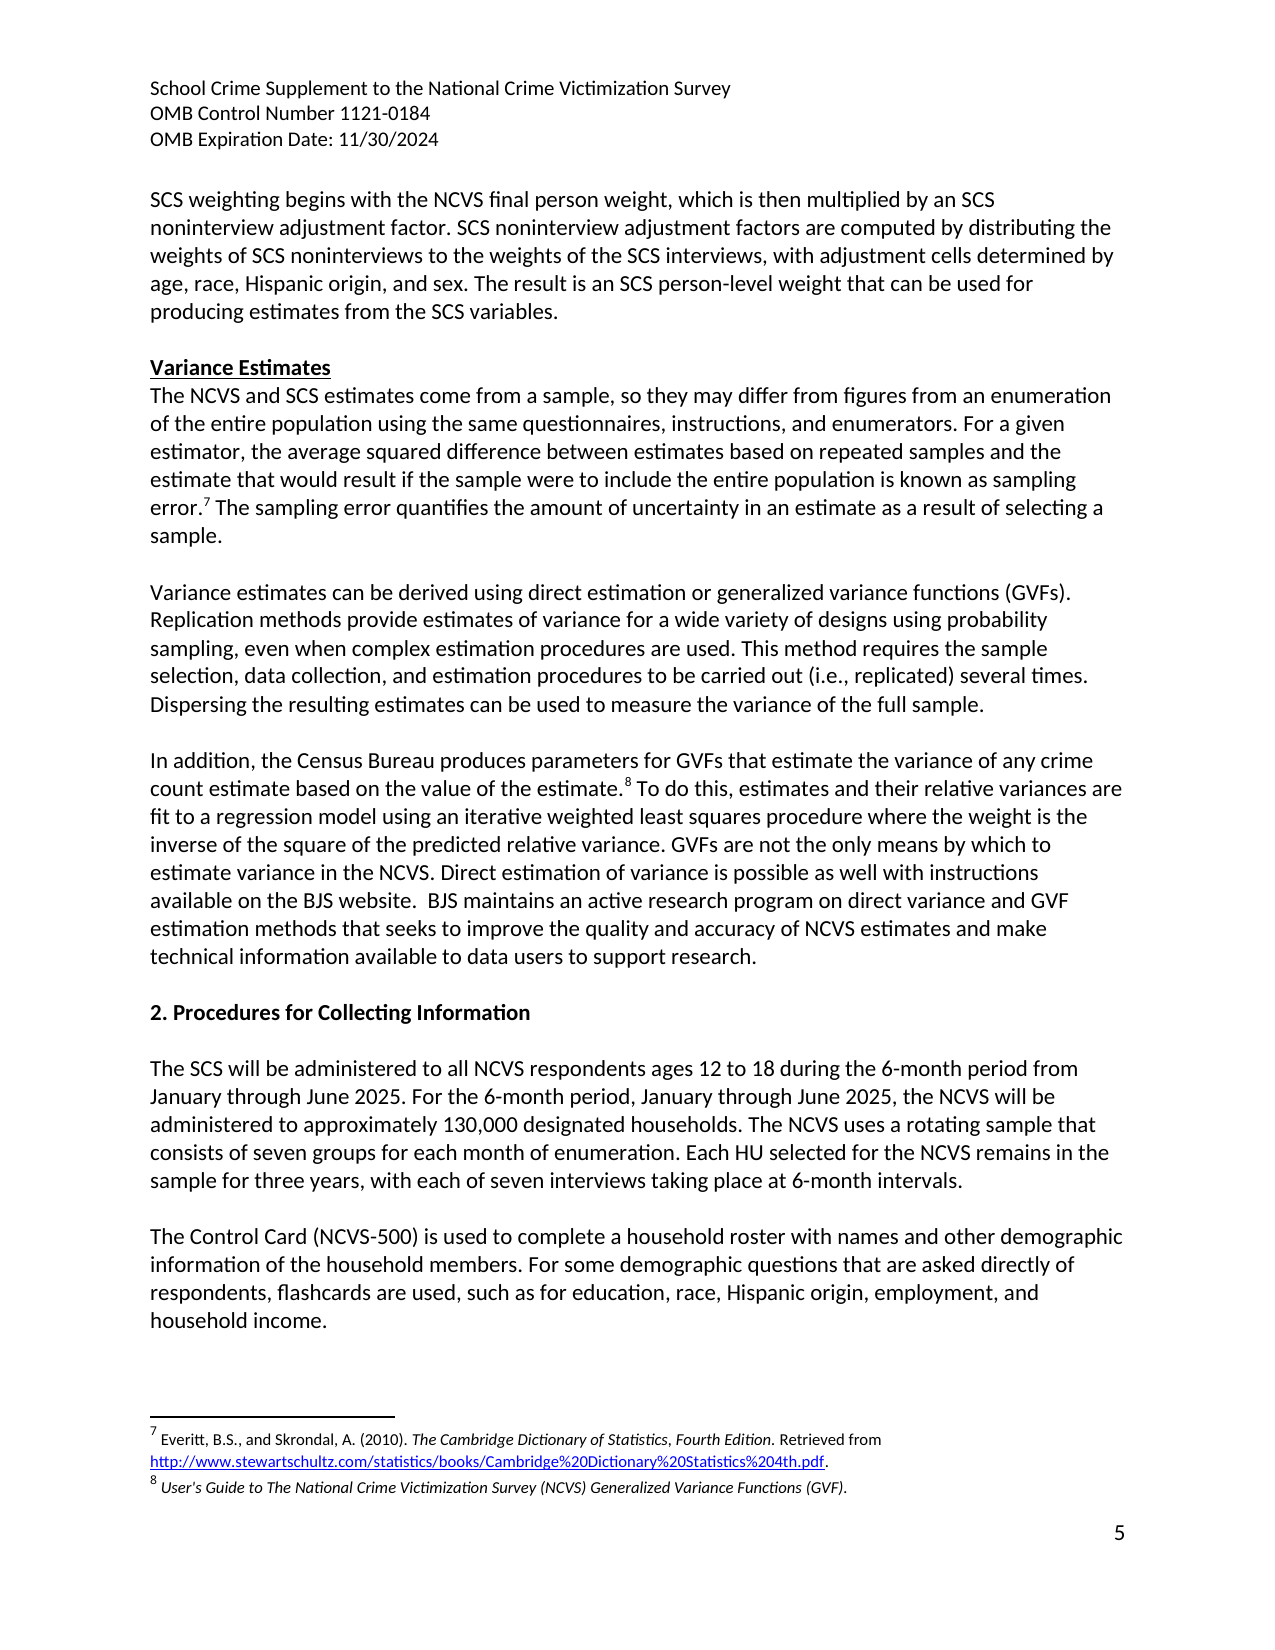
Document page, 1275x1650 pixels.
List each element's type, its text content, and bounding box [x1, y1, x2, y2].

text Variance Estimates [150, 353, 1125, 381]
text The Control Card (NCVS-500) is used to complete a household roster with names and other demographic information of the household members. For some demographic questions that are asked directly of respondents, flashcards are used, such as for education, race, Hispanic origin, employment, and household income. [150, 1222, 1125, 1334]
text The NCVS and SCS estimates come from a sample, so they may differ from figures from an enumeration of the entire population using the same questionnaires, instructions, and enumerators. For a given estimator, the average squared difference between estimates based on repeated samples and the estimate that would result if the sample were to include the entire population is known as sampling error. The sampling error quantifies the amount of uncertainty in an estimate as a result of selecting a sample. [150, 381, 1125, 549]
text The SCS will be administered to all NCVS respondents ages 12 to 18 during the 6-month period from January through June 2025. For the 6-month period, January through June 2025, the NCVS will be administered to approximately 130,000 designated households. The NCVS uses a rotating sample that consists of seven groups for each month of enumeration. Each HU selected for the NCVS remains in the sample for three years, with each of seven interviews taking place at 6-month intervals. [150, 1054, 1125, 1194]
text 2. Procedures for Collecting Information [150, 998, 1125, 1026]
text In addition, the Census Bureau produces parameters for GVFs that estimate the variance of any crime count estimate based on the value of the estimate. To do this, estimates and their relative variances are fit to a regression model using an iterative weighted least squares procedure where the weight is the inverse of the square of the predicted relative variance. GVFs are not the only means by which to estimate variance in the NCVS. Direct estimation of variance is possible as well with instructions available on the BJS website. BJS maintains an active research program on direct variance and GVF estimation methods that seeks to improve the quality and accuracy of NCVS estimates and make technical information available to data users to support research. [150, 746, 1125, 970]
text Variance estimates can be derived using direct estimation or generalized variance functions (GVFs). Replication methods provide estimates of variance for a wide variety of designs using probability sampling, even when complex estimation procedures are used. This method requires the sample selection, data collection, and estimation procedures to be carried out (i.e., replicated) several times. Dispersing the resulting estimates can be used to measure the variance of the full sample. [150, 578, 1125, 718]
text SCS weighting begins with the NCVS final person weight, which is then multiplied by an SCS noninterview adjustment factor. SCS noninterview adjustment factors are computed by distributing the weights of SCS noninterviews to the weights of the SCS interviews, with adjustment cells determined by age, race, Hispanic origin, and sex. The result is an SCS person-level weight that can be used for producing estimates from the SCS variables. [150, 185, 1125, 325]
